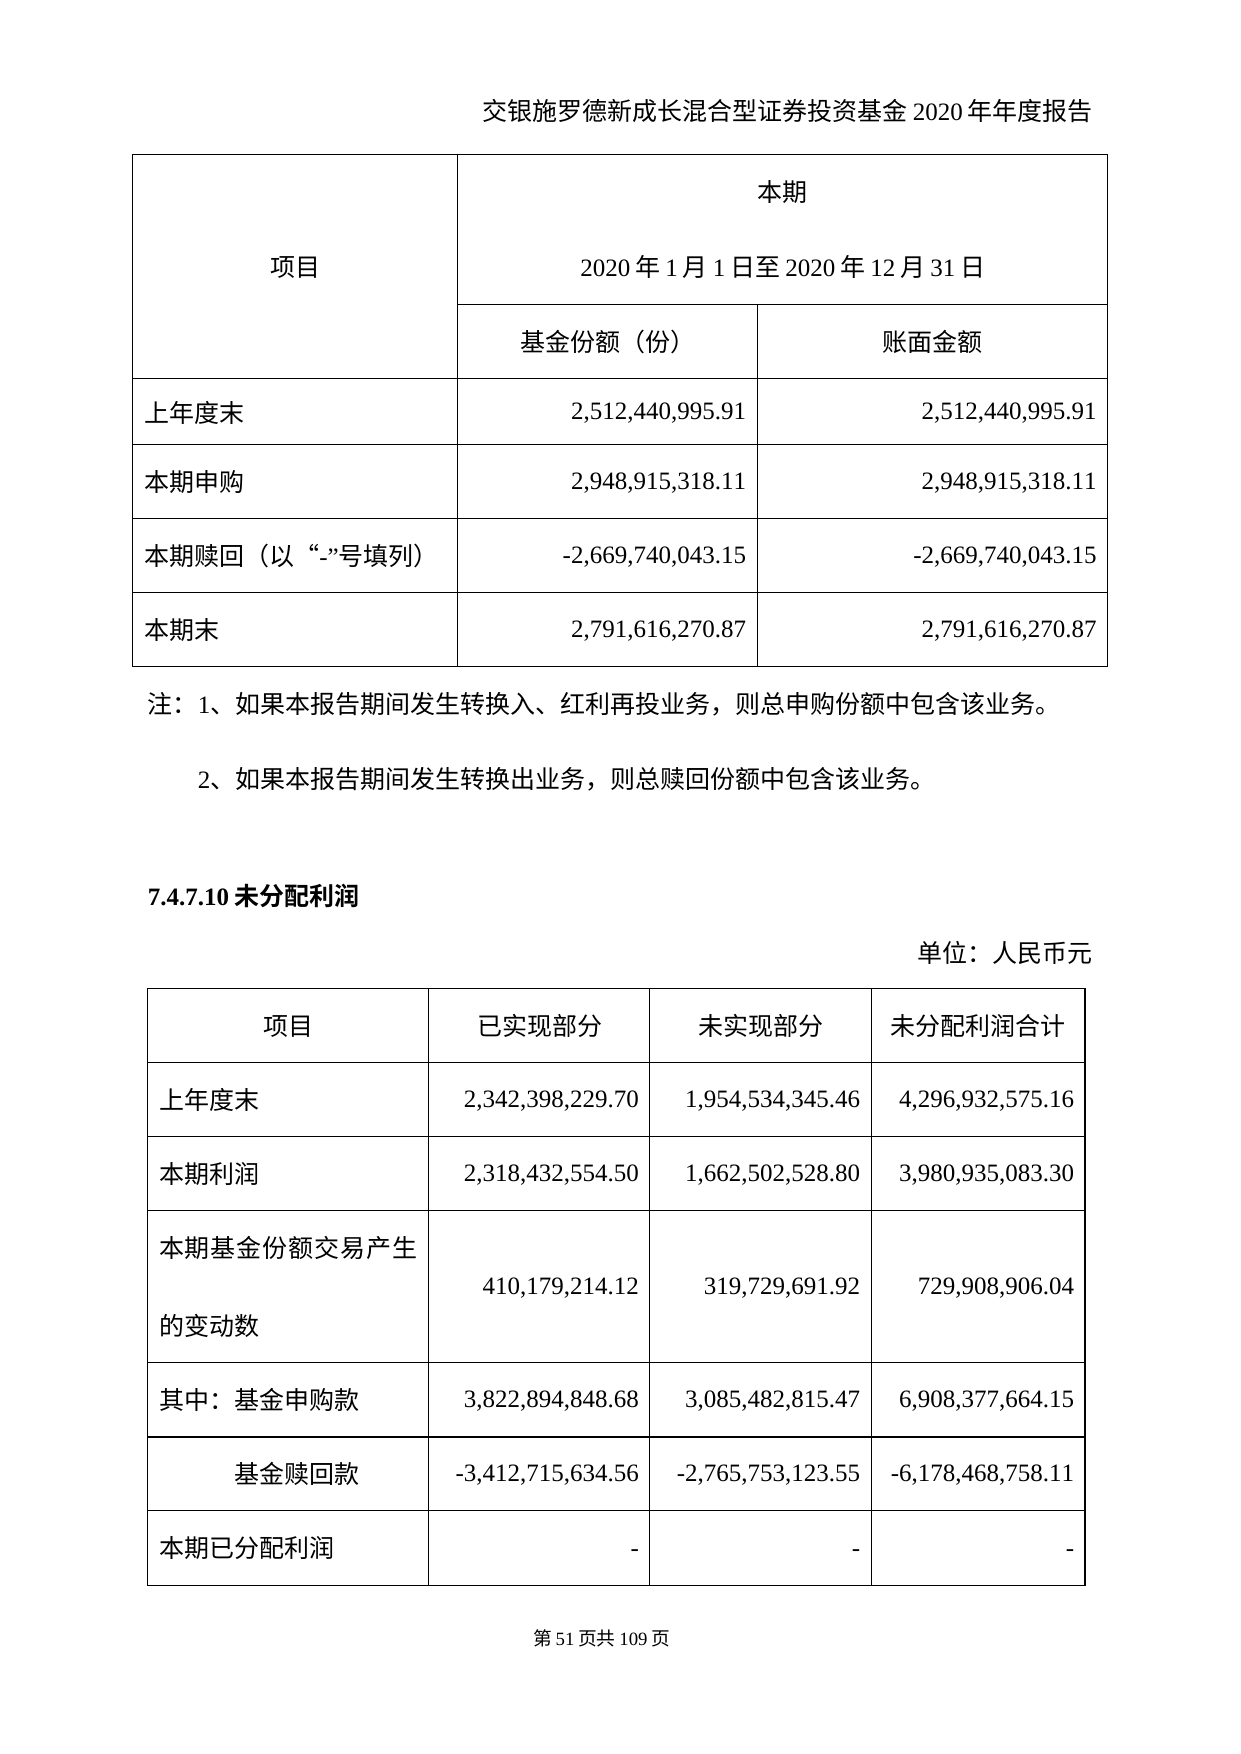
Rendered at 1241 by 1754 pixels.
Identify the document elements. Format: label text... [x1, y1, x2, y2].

table_cell 本期已分配利润 [148, 1511, 428, 1584]
table_cell 2,512,440,995.91 [458, 379, 757, 444]
table_cell 319,729,691.92 [650, 1211, 871, 1362]
table_cell 2,948,915,318.11 [758, 445, 1107, 518]
table_cell 2,318,432,554.50 [429, 1137, 649, 1210]
table_cell 本期申购 [133, 445, 457, 518]
table_cell -6,178,468,758.11 [872, 1438, 1084, 1510]
table_cell 1,662,502,528.80 [650, 1137, 871, 1210]
table_cell 6,908,377,664.15 [872, 1363, 1084, 1436]
table_cell 本期末 [133, 593, 457, 666]
table_cell -2,669,740,043.15 [458, 519, 757, 592]
table_cell 上年度末 [133, 379, 457, 444]
table_cell 本期利润 [148, 1137, 428, 1210]
text 2、如果本报告期间发生转换出业务，则总赎回份额中包含该业务。 [148, 745, 1092, 810]
text 注：1、如果本报告期间发生转换入、红利再投业务，则总申购份额中包含该业务。 [148, 670, 1092, 735]
table_header 项目 [148, 989, 428, 1062]
table_cell -2,765,753,123.55 [650, 1438, 871, 1510]
table_cell 410,179,214.12 [429, 1211, 649, 1362]
table_cell 本期赎回（以“-”号填列） [133, 519, 457, 592]
table_cell -2,669,740,043.15 [758, 519, 1107, 592]
table_cell - [429, 1511, 649, 1584]
table_cell 3,085,482,815.47 [650, 1363, 871, 1436]
table_cell 上年度末 [148, 1063, 428, 1136]
table_cell 2,791,616,270.87 [758, 593, 1107, 666]
table_cell - [872, 1511, 1084, 1584]
table_cell 2,791,616,270.87 [458, 593, 757, 666]
table_cell 其中：基金申购款 [148, 1363, 428, 1436]
table_cell -3,412,715,634.56 [429, 1438, 649, 1510]
table_cell 2,342,398,229.70 [429, 1063, 649, 1136]
table_cell 2,512,440,995.91 [758, 379, 1107, 444]
table_header 本期 2020年1月1日至2020年12月31日 [458, 155, 1107, 303]
table_header 未实现部分 [650, 989, 871, 1062]
table_header 已实现部分 [429, 989, 649, 1062]
table_cell 729,908,906.04 [872, 1211, 1084, 1362]
table_header 项目 [133, 155, 457, 378]
table_cell 账面金额 [758, 305, 1107, 378]
subtitle 7.4.7.10未分配利润 [148, 862, 1092, 927]
table_cell 基金赎回款 [148, 1438, 428, 1510]
table_header 未分配利润合计 [872, 989, 1084, 1062]
text 单位：人民币元 [148, 934, 1092, 970]
table_cell 本期基金份额交易产生的变动数 [148, 1211, 428, 1362]
table_cell 2,948,915,318.11 [458, 445, 757, 518]
table_cell - [650, 1511, 871, 1584]
table_cell 3,822,894,848.68 [429, 1363, 649, 1436]
table_cell 基金份额（份） [458, 305, 757, 378]
table_cell 3,980,935,083.30 [872, 1137, 1084, 1210]
table_cell 4,296,932,575.16 [872, 1063, 1084, 1136]
table_cell 1,954,534,345.46 [650, 1063, 871, 1136]
